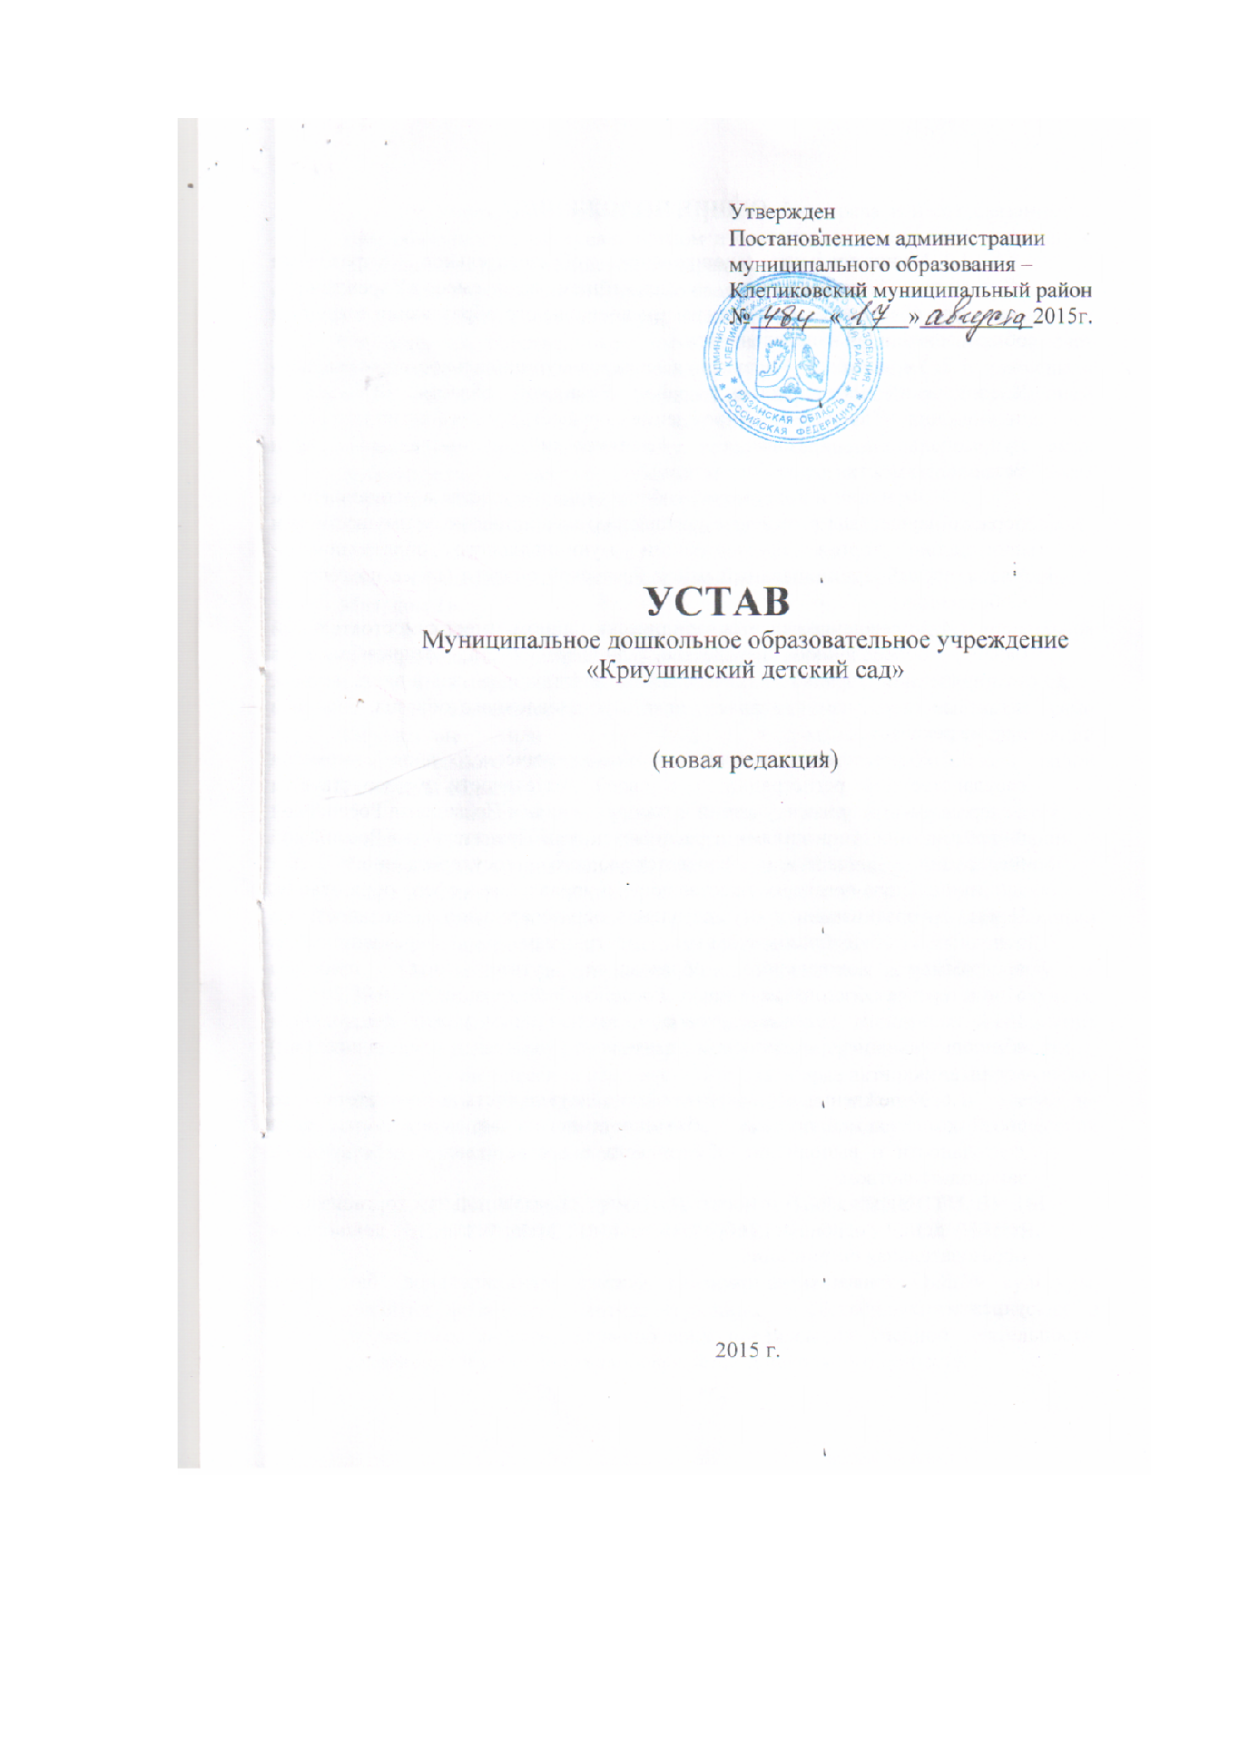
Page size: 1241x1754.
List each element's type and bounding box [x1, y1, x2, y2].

picture [177, 118, 1152, 1475]
